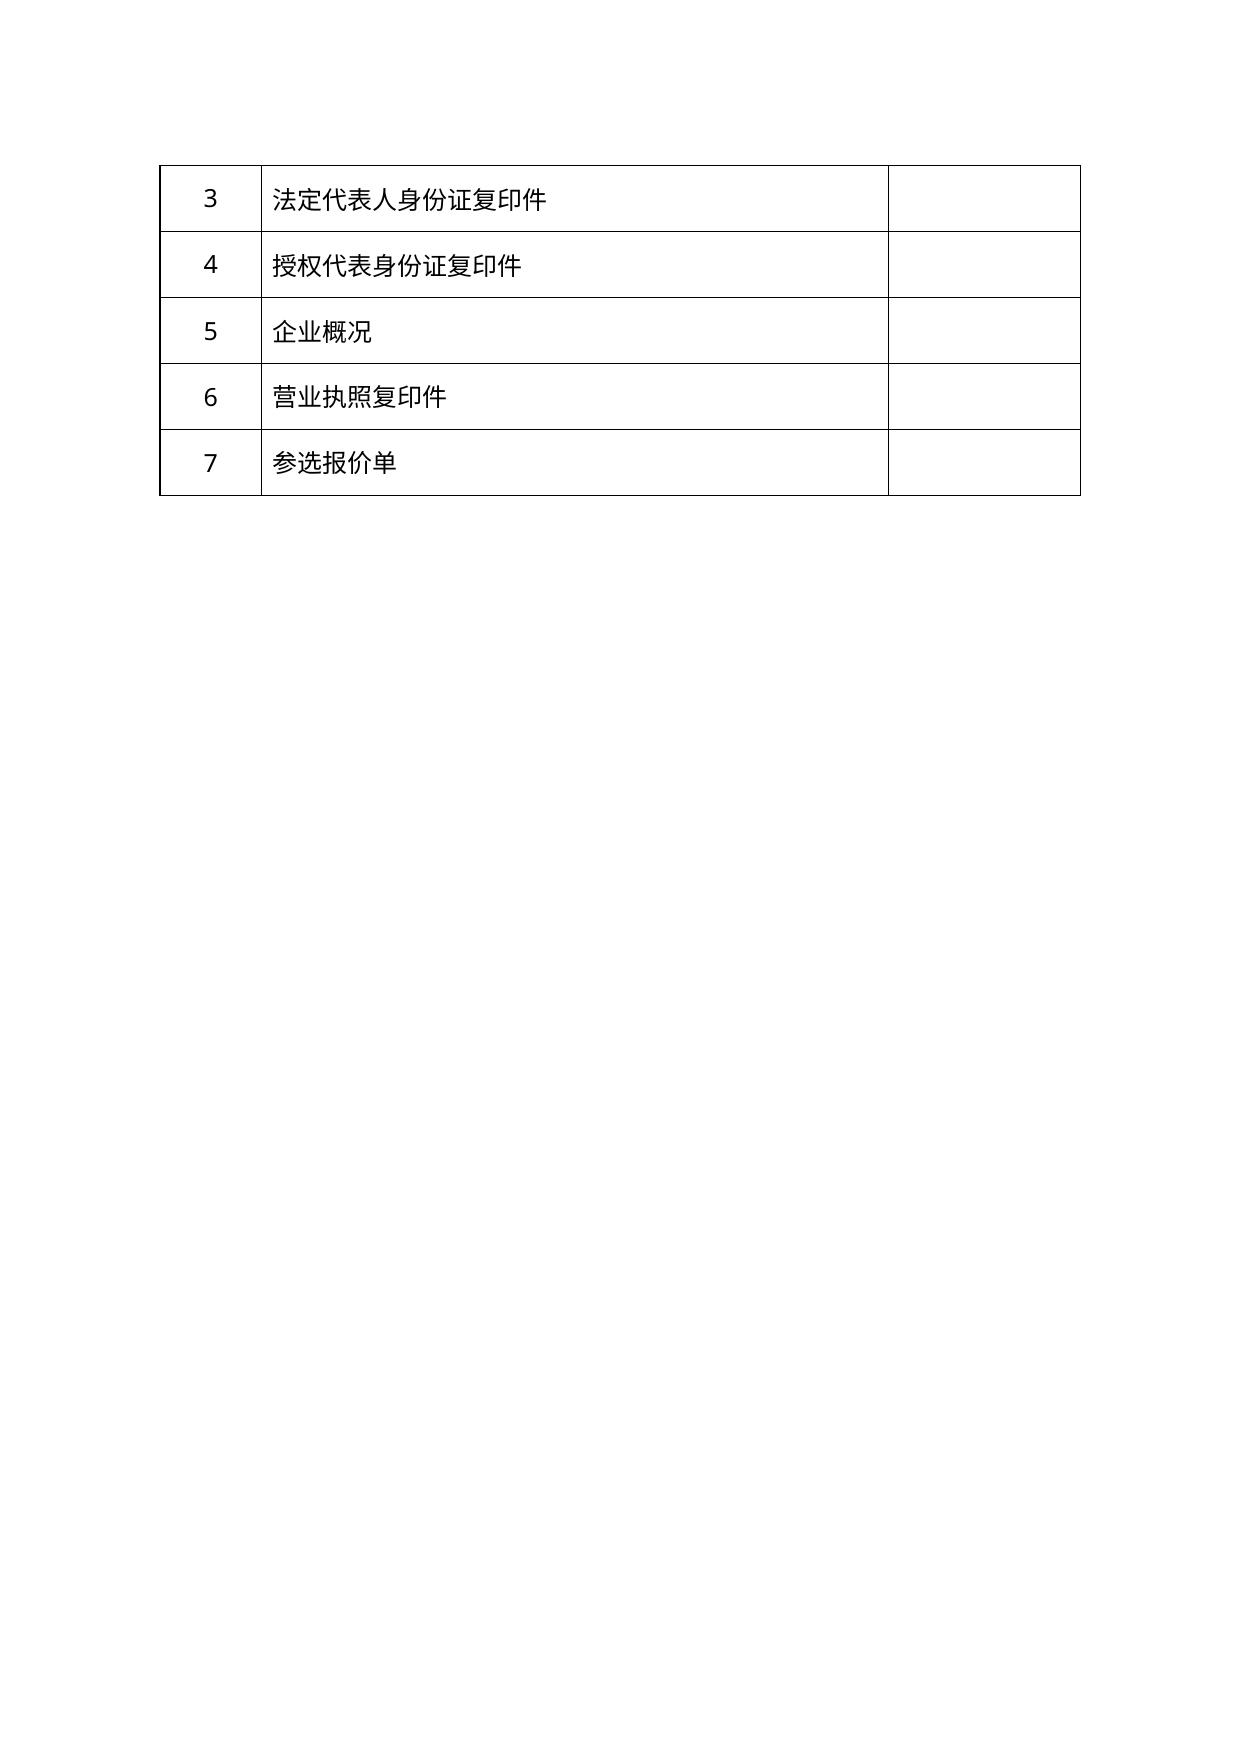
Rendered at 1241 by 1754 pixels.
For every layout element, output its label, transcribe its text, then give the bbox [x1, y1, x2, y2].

table_cell 企业概况 [262, 298, 888, 363]
table_cell 3 [161, 166, 261, 231]
table_cell 4 [161, 232, 261, 297]
table_cell 授权代表身份证复印件 [262, 232, 888, 297]
table_cell [889, 166, 1080, 231]
table_cell 法定代表人身份证复印件 [262, 166, 888, 231]
table_cell [889, 298, 1080, 363]
table_cell 7 [161, 430, 261, 495]
table_cell 6 [161, 364, 261, 429]
table_cell 参选报价单 [262, 430, 888, 495]
table_cell 营业执照复印件 [262, 364, 888, 429]
table_cell 5 [161, 298, 261, 363]
table_cell [889, 232, 1080, 297]
table_cell [889, 430, 1080, 495]
table_cell [889, 364, 1080, 429]
